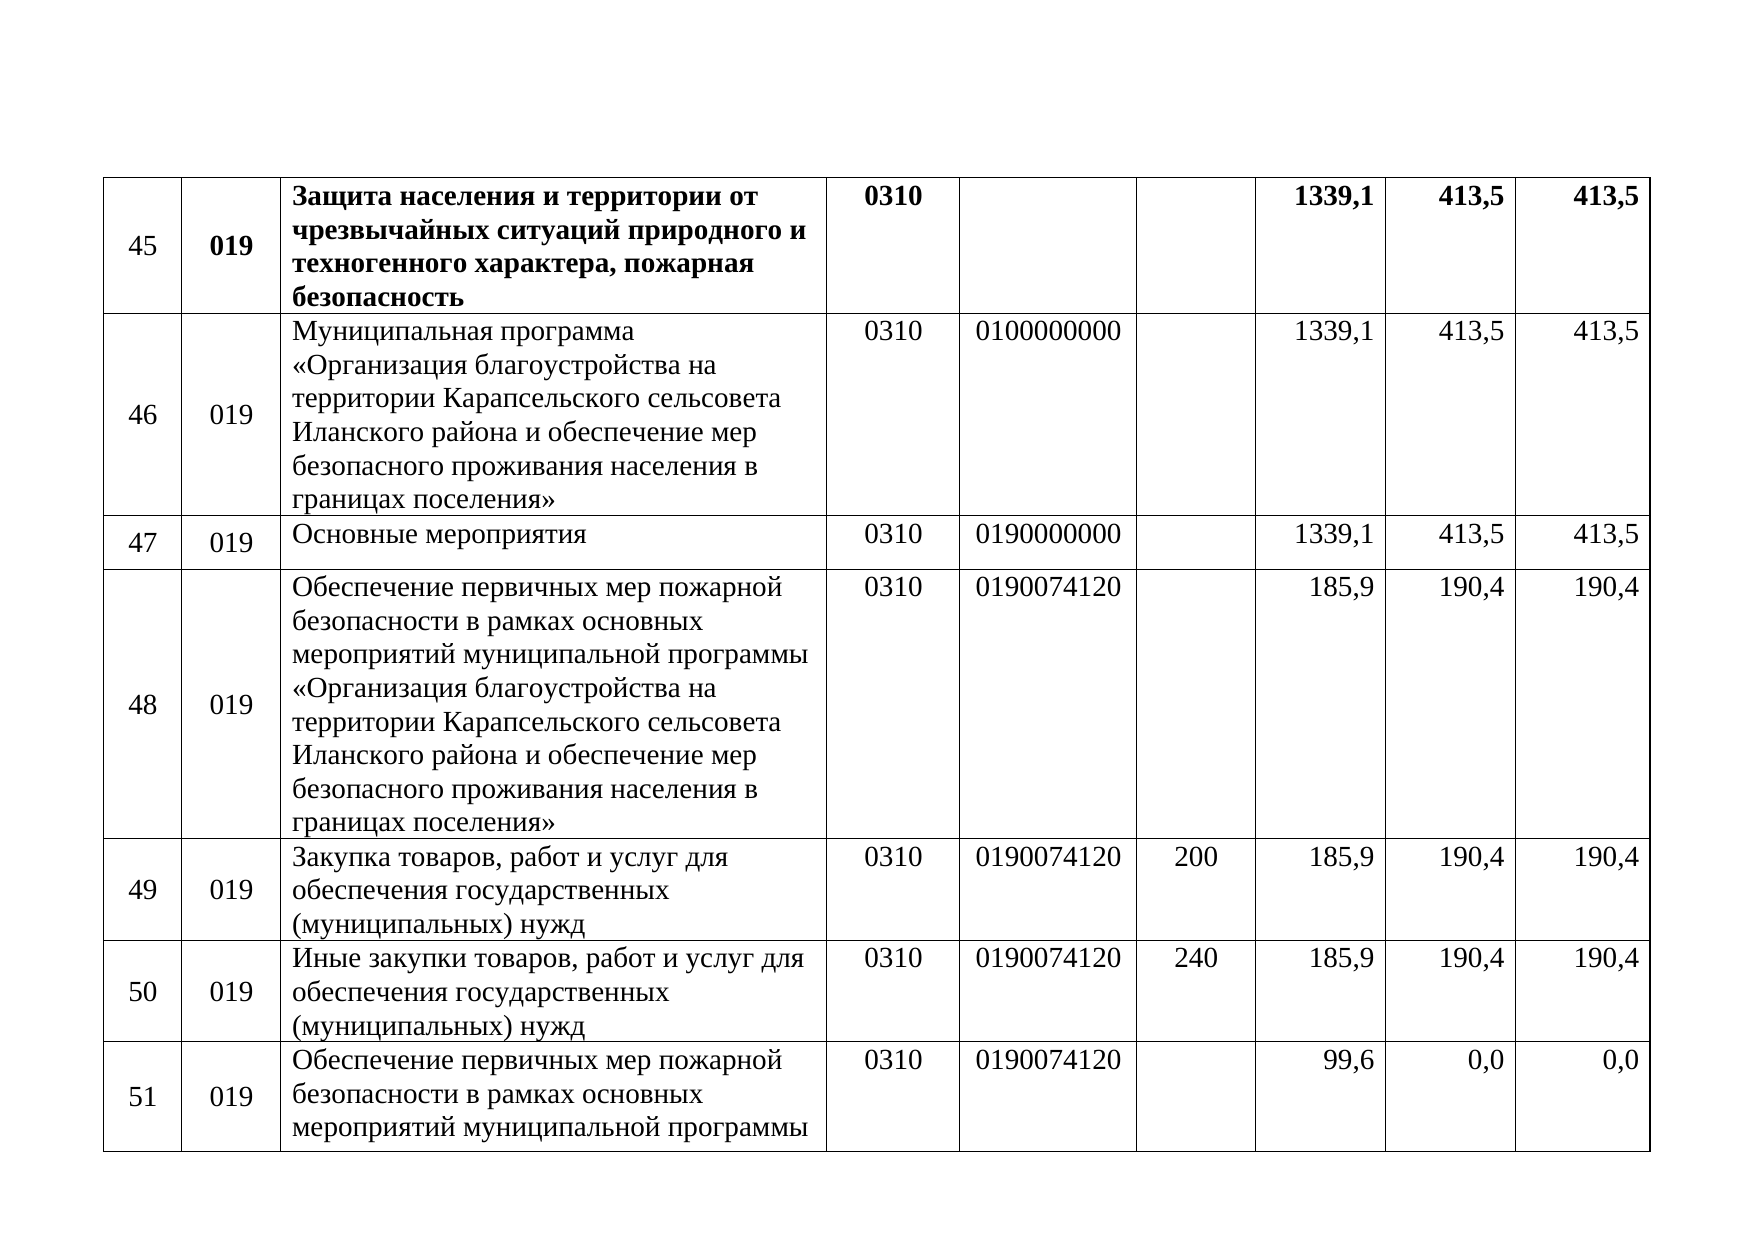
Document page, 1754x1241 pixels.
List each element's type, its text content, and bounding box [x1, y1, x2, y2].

table_cell 46 [104, 314, 181, 515]
table_cell 413,5 [1386, 178, 1515, 312]
table_cell 1339,1 [1256, 178, 1385, 312]
table_cell 0310 [827, 570, 959, 838]
table_cell 49 [104, 839, 181, 939]
table_cell 0310 [827, 941, 959, 1041]
table_cell 413,5 [1516, 516, 1649, 568]
table_cell [1137, 1042, 1255, 1151]
table_cell 190,4 [1516, 941, 1649, 1041]
table_cell 1339,1 [1256, 314, 1385, 515]
table_cell Муниципальная программа «Организация благоустройства на территории Карапсельского сельсовета Иланского района и обеспечение мер безопасного проживания населения в границах поселения» [281, 314, 826, 515]
table_cell 50 [104, 941, 181, 1041]
table_cell 47 [104, 516, 181, 568]
table_cell [1137, 314, 1255, 515]
table_cell Иные закупки товаров, работ и услуг для обеспечения государственных (муниципальных) нужд [281, 941, 826, 1041]
table_cell 0,0 [1386, 1042, 1515, 1151]
table_cell [1137, 178, 1255, 312]
table_cell 48 [104, 570, 181, 838]
table_cell 019 [182, 516, 280, 568]
table_cell [1137, 516, 1255, 568]
table_cell 0310 [827, 314, 959, 515]
table_cell 0190074120 [960, 941, 1136, 1041]
table_cell 0190074120 [960, 570, 1136, 838]
table_cell 51 [104, 1042, 181, 1151]
table_cell 413,5 [1516, 178, 1649, 312]
table_cell 190,4 [1516, 839, 1649, 939]
table_cell 019 [182, 314, 280, 515]
table_cell 413,5 [1386, 516, 1515, 568]
table_cell 019 [182, 178, 280, 312]
table_cell 0100000000 [960, 314, 1136, 515]
table_cell Основные мероприятия [281, 516, 826, 568]
table_cell 019 [182, 839, 280, 939]
table_cell 0310 [827, 839, 959, 939]
table_cell 240 [1137, 941, 1255, 1041]
table_cell 185,9 [1256, 941, 1385, 1041]
table_cell 185,9 [1256, 570, 1385, 838]
table_cell 0190074120 [960, 839, 1136, 939]
table_cell 413,5 [1386, 314, 1515, 515]
table_cell 190,4 [1386, 839, 1515, 939]
table_cell 190,4 [1386, 941, 1515, 1041]
table_cell 190,4 [1516, 570, 1649, 838]
table_cell 0,0 [1516, 1042, 1649, 1151]
table_cell 019 [182, 1042, 280, 1151]
table_cell 185,9 [1256, 839, 1385, 939]
table_cell 0310 [827, 516, 959, 568]
table_cell 45 [104, 178, 181, 312]
table_cell 190,4 [1386, 570, 1515, 838]
table_cell 413,5 [1516, 314, 1649, 515]
table_cell [960, 178, 1136, 312]
table_cell Защита населения и территории от чрезвычайных ситуаций природного и техногенного характера, пожарная безопасность [281, 178, 826, 312]
table_cell 200 [1137, 839, 1255, 939]
table_cell 0310 [827, 178, 959, 312]
table_cell 0310 [827, 1042, 959, 1151]
table_cell [1137, 570, 1255, 838]
table_cell 0190000000 [960, 516, 1136, 568]
table_cell 019 [182, 941, 280, 1041]
table_cell Закупка товаров, работ и услуг для обеспечения государственных (муниципальных) нужд [281, 839, 826, 939]
table_cell 0190074120 [960, 1042, 1136, 1151]
table_cell 019 [182, 570, 280, 838]
table_cell 99,6 [1256, 1042, 1385, 1151]
table_cell 1339,1 [1256, 516, 1385, 568]
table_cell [281, 1042, 826, 1151]
